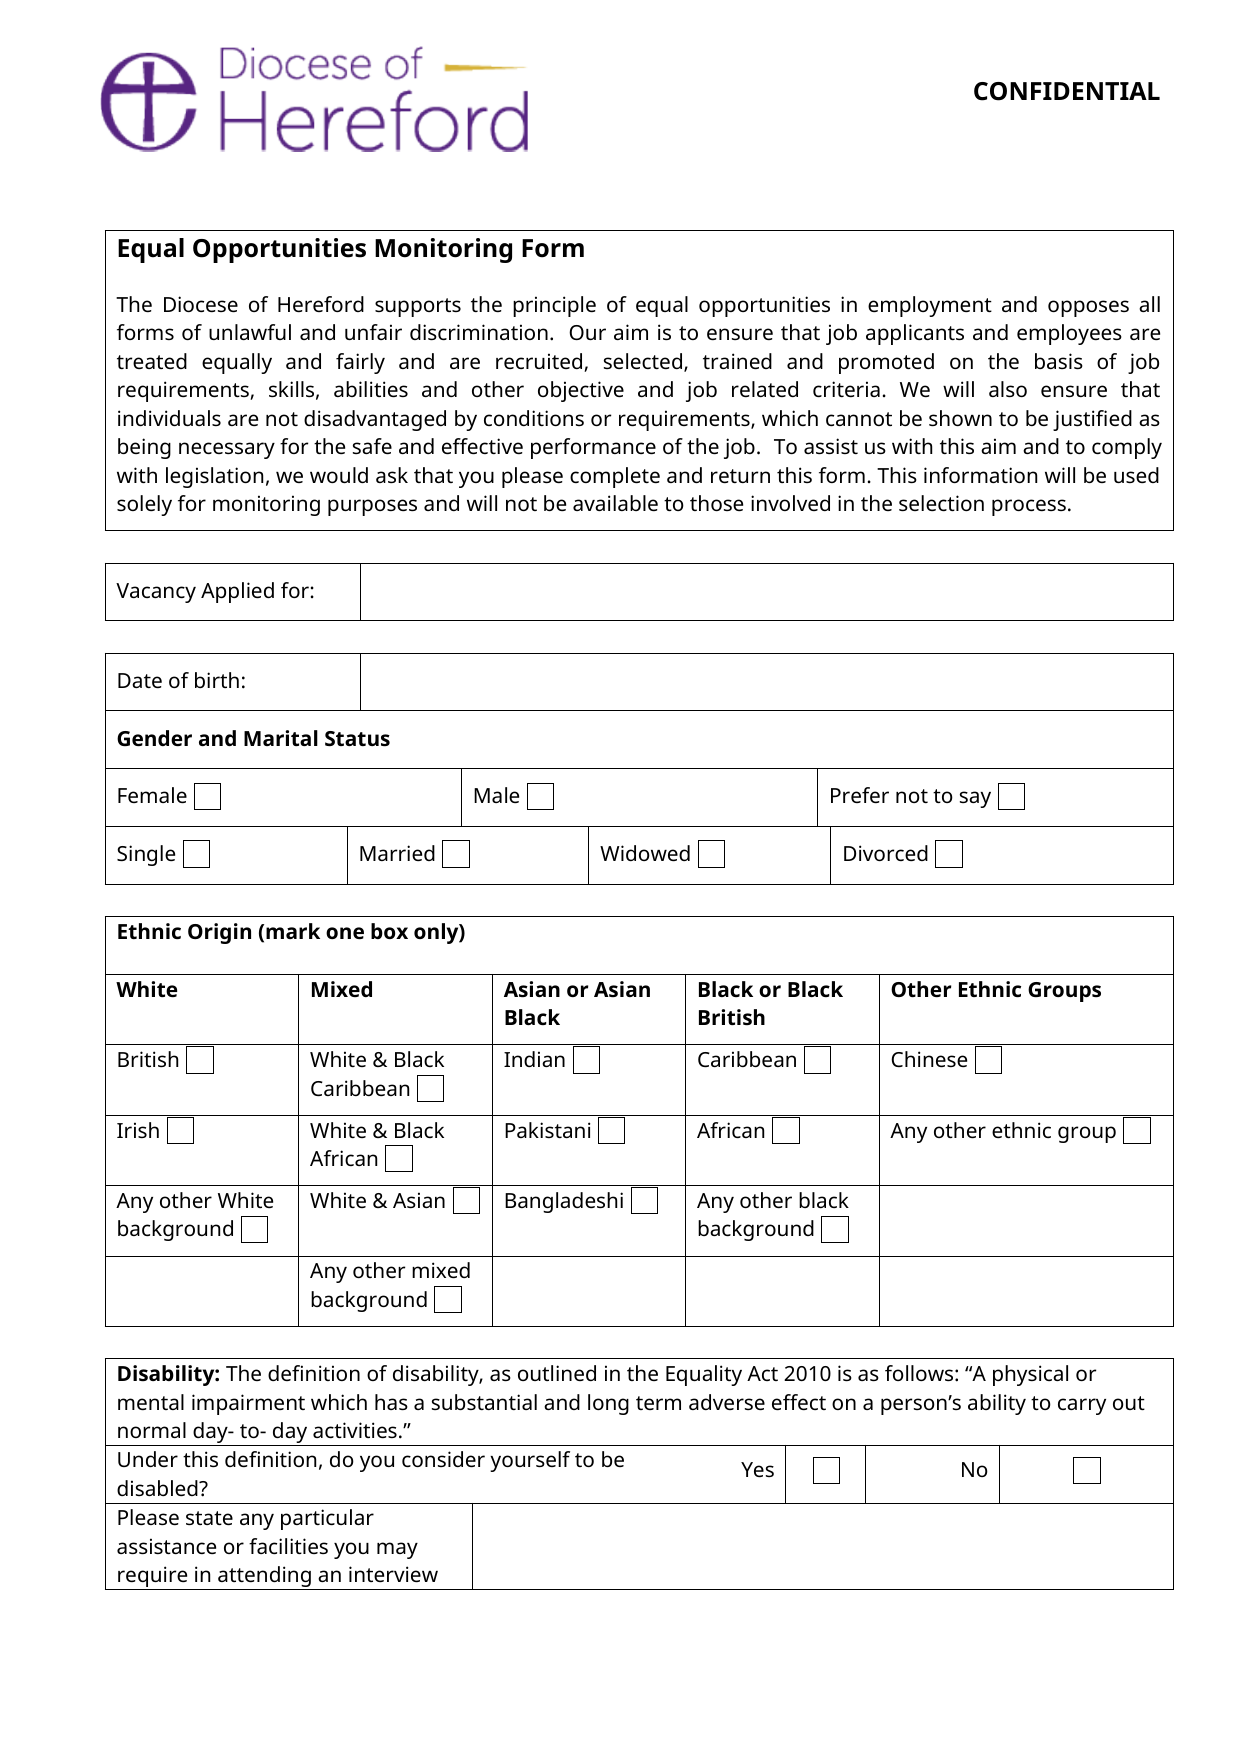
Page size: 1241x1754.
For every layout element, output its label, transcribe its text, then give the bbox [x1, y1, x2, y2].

table_cell Chinese [880, 1045, 1173, 1115]
table_cell Any other mixed background [299, 1257, 492, 1326]
table_cell Any other black background [686, 1186, 879, 1256]
table_cell Pakistani [493, 1116, 685, 1185]
table_cell Under this definition, do you consider yourself to be disabled? [106, 1446, 654, 1502]
table_header Vacancy Applied for: [106, 564, 360, 620]
table_cell Widowed [589, 827, 830, 884]
table_header Disability: The definition of disability, as outlined in the Equality Act 2010 is as follows: “A physical or mental impairment which has a substantial and long term adverse effect on a person’s ability to carry out normal day- to- day activities.” [106, 1359, 1173, 1444]
table_cell Prefer not to say [818, 769, 1173, 826]
table_cell White [106, 975, 298, 1044]
table_cell [473, 1504, 1173, 1589]
table_cell Divorced [831, 827, 1173, 884]
table_cell The Diocese of Hereford supports the principle of equal opportunities in employment and opposes all forms of unlawful and unfair discrimination. Our aim is to ensure that job applicants and employees are treated equally and fairly and are recruited, selected, trained and promoted on the basis of job requirements, skills, abilities and other objective and job related criteria. We will also ensure that individuals are not disadvantaged by conditions or requirements, which cannot be shown to be justified as being necessary for the safe and effective performance of the job. To assist us with this aim and to comply with legislation, we would ask that you please complete and return this form. This information will be used solely for monitoring purposes and will not be available to those involved in the selection process. [106, 278, 1173, 530]
table_cell Single [106, 827, 347, 884]
table_cell Black or Black British [686, 975, 879, 1044]
table_cell White & Black Caribbean [299, 1045, 492, 1115]
table_cell Caribbean [686, 1045, 879, 1115]
table_cell [686, 1257, 879, 1326]
table_cell [880, 1186, 1173, 1256]
table_cell Any other White background [106, 1186, 298, 1256]
table_cell Bangladeshi [493, 1186, 685, 1256]
table_cell Gender and Marital Status [106, 711, 1173, 768]
table_cell [1000, 1446, 1173, 1502]
table_cell Indian [493, 1045, 685, 1115]
table_cell Mixed [299, 975, 492, 1044]
table_header [361, 564, 1173, 620]
table_cell [786, 1446, 865, 1502]
table_header Date of birth: [106, 654, 360, 710]
table_cell [493, 1257, 685, 1326]
table_header Equal Opportunities Monitoring Form [106, 231, 1173, 278]
table_cell Yes [654, 1446, 785, 1502]
table_cell White & Black African [299, 1116, 492, 1185]
table_cell Any other ethnic group [880, 1116, 1173, 1185]
table_cell British [106, 1045, 298, 1115]
table_cell Asian or Asian Black [493, 975, 685, 1044]
table_cell White & Asian [299, 1186, 492, 1256]
table_cell [880, 1257, 1173, 1326]
table_cell Married [348, 827, 588, 884]
table_header Ethnic Origin (mark one box only) [106, 917, 1173, 974]
table_cell Female [106, 769, 461, 826]
table_cell African [686, 1116, 879, 1185]
table_cell Male [462, 769, 817, 826]
picture [100, 46, 528, 152]
table_cell Other Ethnic Groups [880, 975, 1173, 1044]
table_cell [106, 1257, 298, 1326]
table_cell Irish [106, 1116, 298, 1185]
table_cell No [866, 1446, 999, 1502]
table_cell Please state any particular assistance or facilities you may require in attending an interview [106, 1504, 472, 1589]
table_header [361, 654, 1173, 710]
